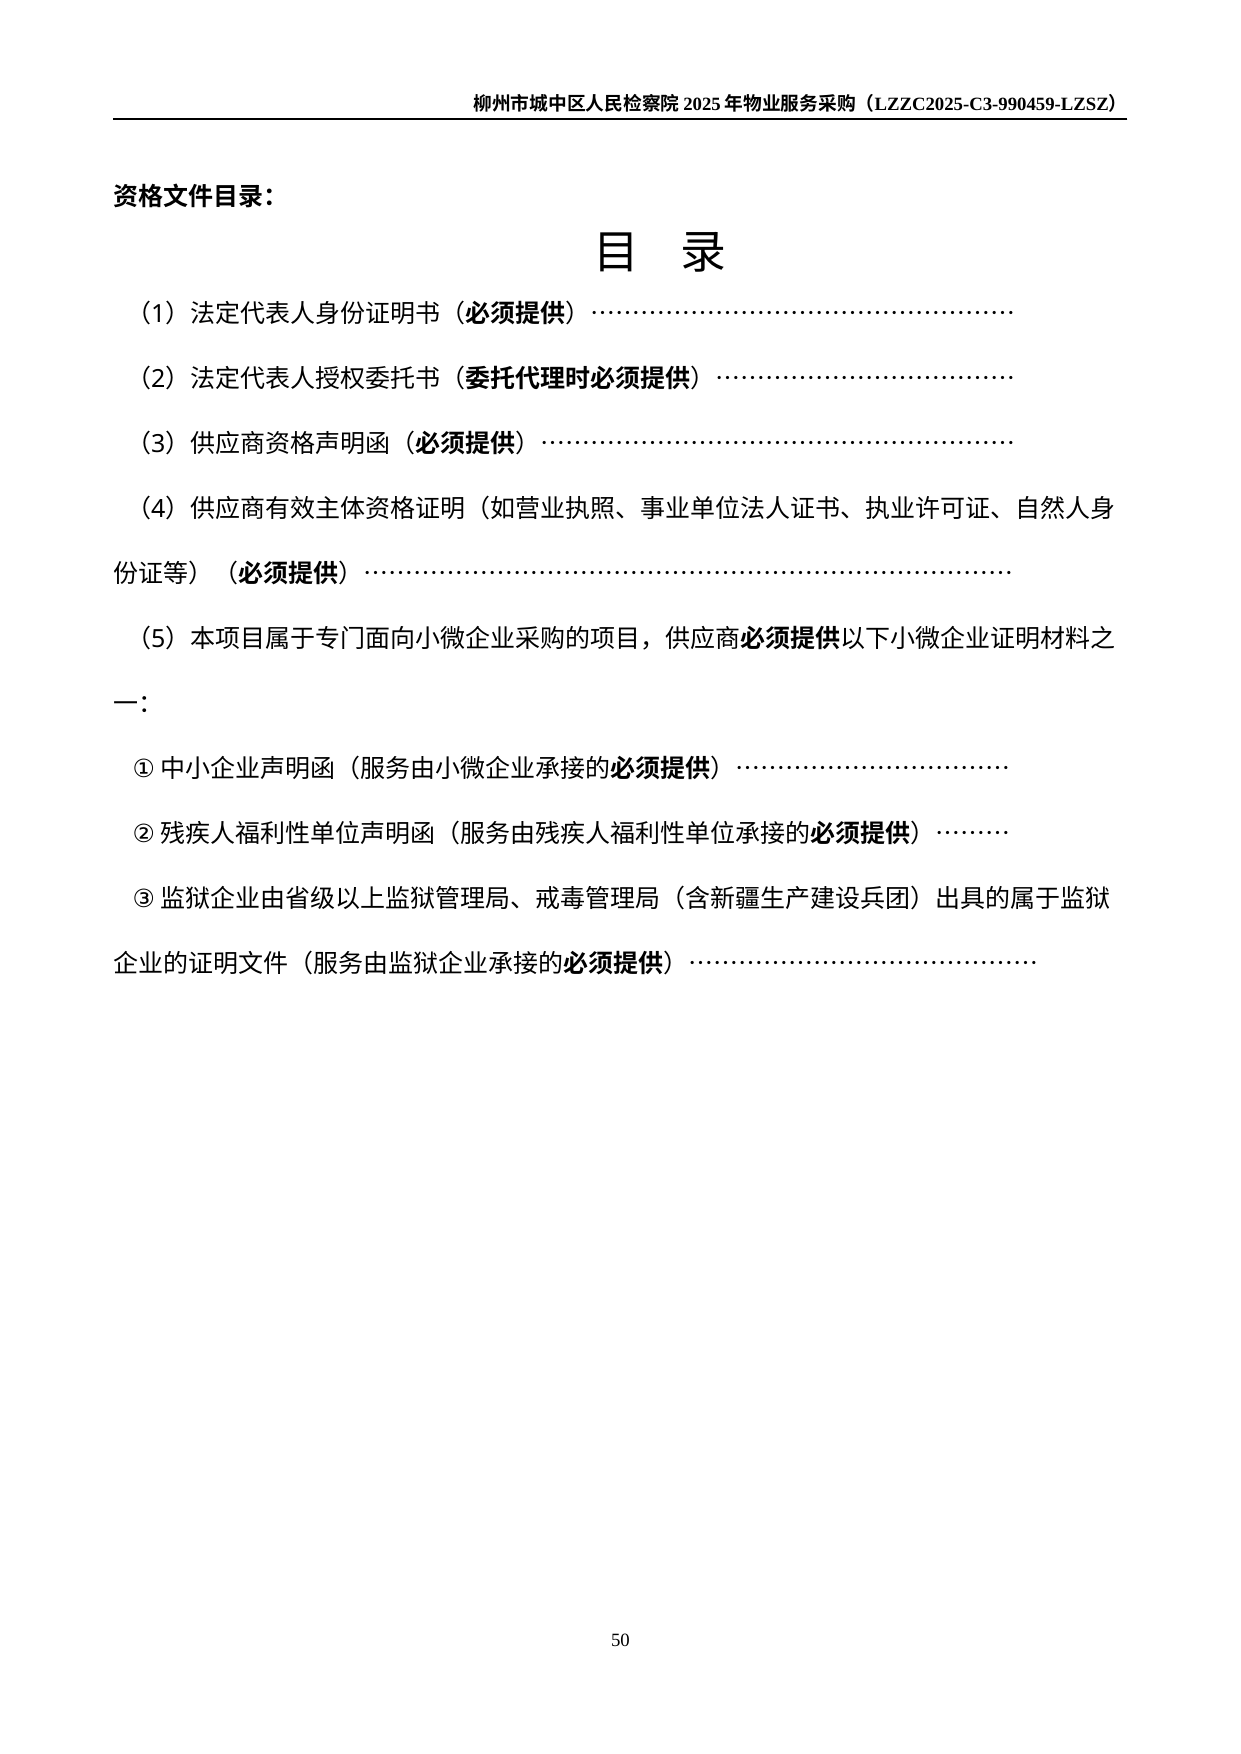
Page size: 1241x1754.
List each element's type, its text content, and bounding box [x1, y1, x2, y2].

text （1）法定代表人身份证明书（必须提供）…………………………………………… [113, 279, 1127, 344]
text 目 录 [113, 227, 1206, 279]
text 资格文件目录： [113, 162, 1127, 227]
text （5）本项目属于专门面向小微企业采购的项目，供应商必须提供以下小微企业证明材料之一： ①中小企业声明函（服务由小微企业承接的必须提供）…………………………… ②残疾人福利性单位声明函（服务由残疾人福利性单位承接的必须提供）……… ③监狱企业由省级以上监狱管理局、戒毒管理局（含新疆生产建设兵团）出具的属于监狱企业的证明文件（服务由监狱企业承接的必须提供）…………………………………… [113, 604, 1127, 994]
text （4）供应商有效主体资格证明（如营业执照、事业单位法人证书、执业许可证、自然人身份证等）（必须提供）…………………………………………………………………… [113, 474, 1127, 604]
text （2）法定代表人授权委托书（委托代理时必须提供）……………………………… [113, 344, 1127, 409]
text （3）供应商资格声明函（必须提供）………………………………………………… [113, 409, 1127, 474]
